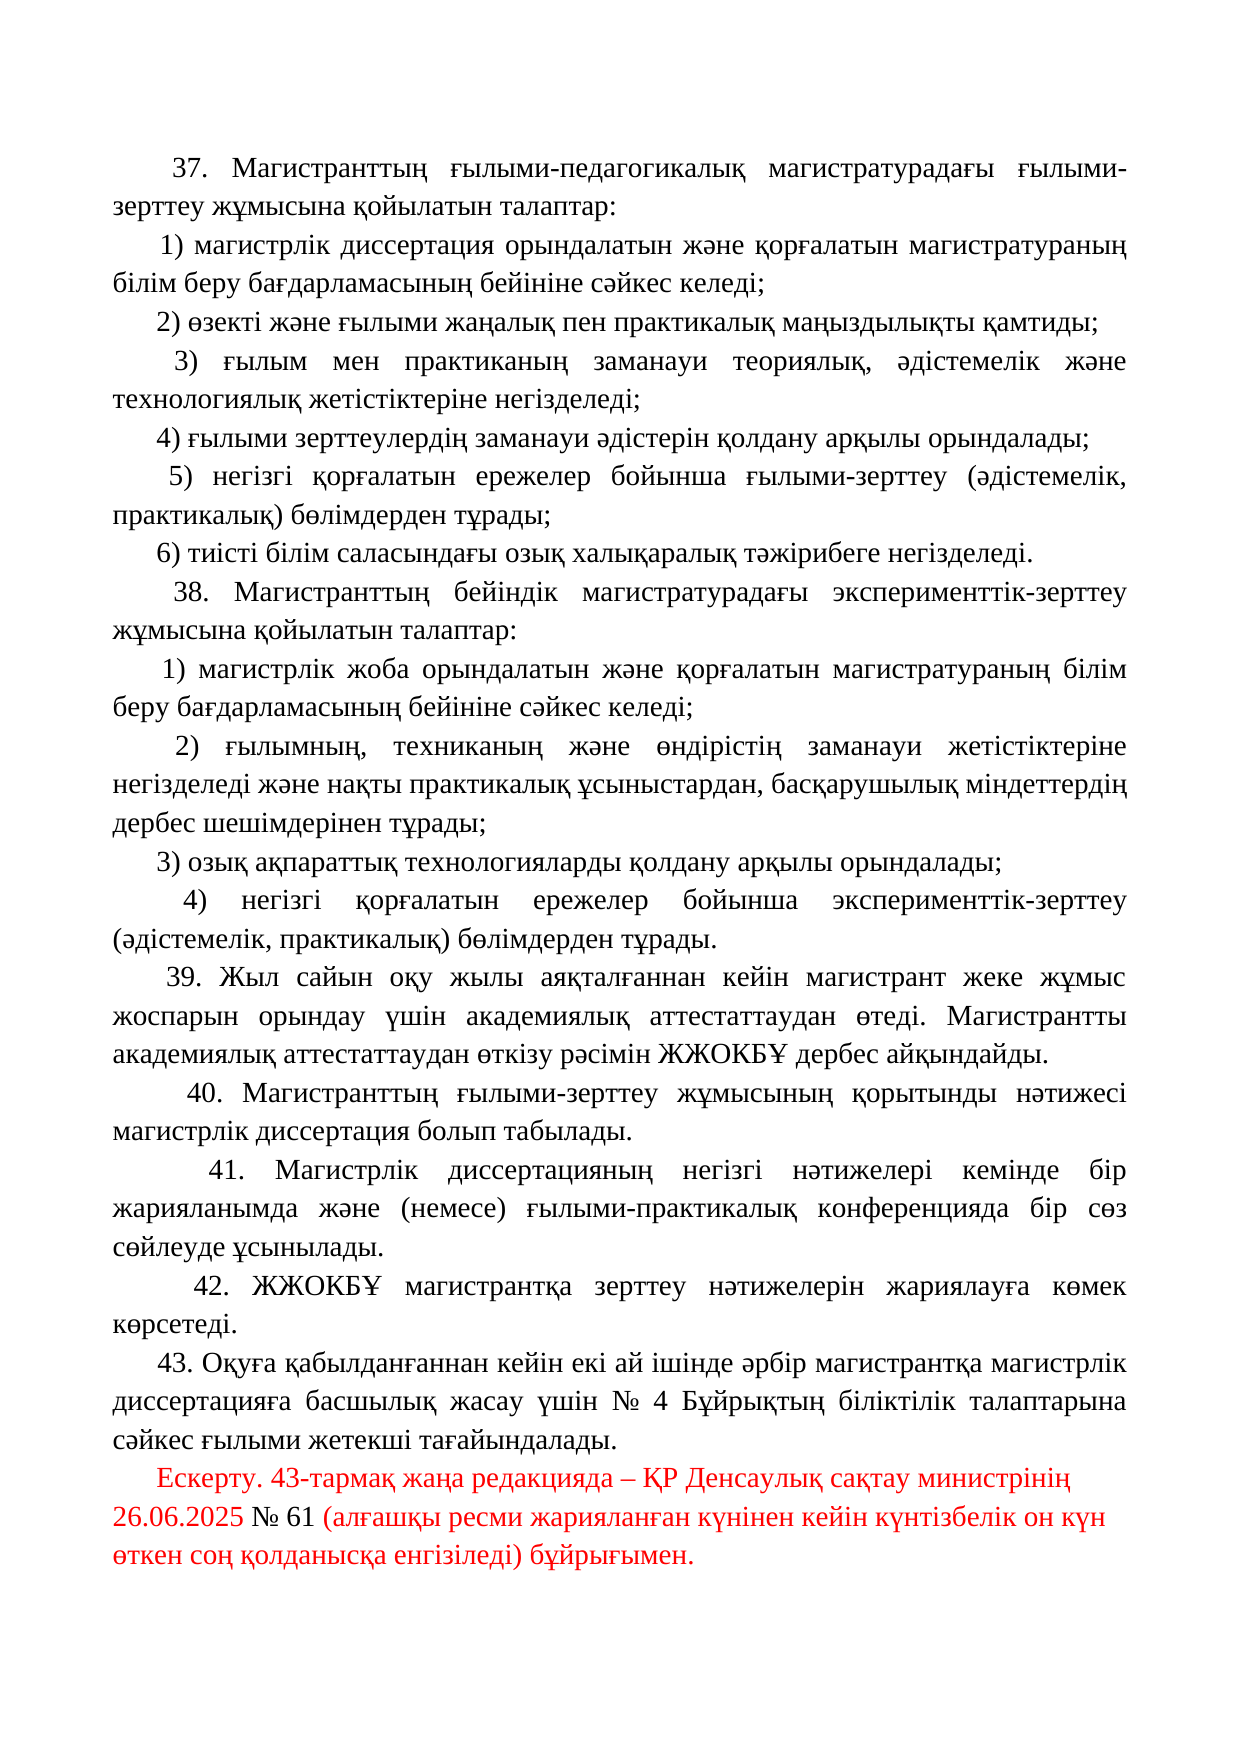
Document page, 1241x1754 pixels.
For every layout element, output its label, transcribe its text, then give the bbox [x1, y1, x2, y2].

text 2) ғылымның, техниканың және өндірістің заманауи жетістіктеріне негізделеді және нақты практикалық ұсыныстардан, басқарушылық міндеттердің дербес шешімдерінен тұрады; [112, 728, 1128, 839]
text 43. Оқуға қабылданғаннан кейін екі ай ішінде әрбір магистрантқа магистрлік диссертацияға басшылық жасау үшін № 4 Бұйрықтың біліктілік талаптарына сәйкес ғылыми жетекші тағайындалады. [112, 1345, 1128, 1455]
text 42. ЖЖОКБҰ магистрантқа зерттеу нәтижелерін жариялауға көмек көрсетеді. [112, 1268, 1128, 1340]
text 4) ғылыми зерттеулердің заманауи әдістерін қолдану арқылы орындалады; [112, 420, 1128, 453]
text Ескерту. 43-тармақ жаңа редакцияда – ҚР Денсаулық сақтау министрінің 26.06.2025 № 61 (алғашқы ресми жарияланған күнінен кейін күнтізбелік он күн өткен соң қолданысқа енгізіледі) бұйрығымен. [112, 1460, 1128, 1601]
text 37. Магистранттың ғылыми-педагогикалық магистратурадағы ғылыми-зерттеу жұмысына қойылатын талаптар: [112, 150, 1128, 222]
text 1) магистрлік жоба орындалатын және қорғалатын магистратураның білім беру бағдарламасының бейініне сәйкес келеді; [112, 651, 1128, 723]
text 6) тиісті білім саласындағы озық халықаралық тәжірибеге негізделеді. [112, 535, 1128, 569]
text 2) өзекті және ғылыми жаңалық пен практикалық маңыздылықты қамтиды; [112, 304, 1128, 338]
text 39. Жыл сайын оқу жылы аяқталғаннан кейін магистрант жеке жұмыс жоспарын орындау үшін академиялық аттестаттаудан өтеді. Магистрантты академиялық аттестаттаудан өткізу рәсімін ЖЖОКБҰ дербес айқындайды. [112, 959, 1128, 1070]
text 38. Магистранттың бейіндік магистратурадағы эксперименттік-зерттеу жұмысына қойылатын талаптар: [112, 574, 1128, 646]
text 1) магистрлік диссертация орындалатын және қорғалатын магистратураның білім беру бағдарламасының бейініне сәйкес келеді; [112, 227, 1128, 299]
text 5) негізгі қорғалатын ережелер бойынша ғылыми-зерттеу (әдістемелік, практикалық) бөлімдерден тұрады; [112, 458, 1128, 530]
text 3) озық ақпараттық технологияларды қолдану арқылы орындалады; [112, 844, 1128, 877]
text 41. Магистрлік диссертацияның негізгі нәтижелері кемінде бір жарияланымда және (немесе) ғылыми-практикалық конференцияда бір сөз сөйлеуде ұсынылады. [112, 1152, 1128, 1263]
text 3) ғылым мен практиканың заманауи теориялық, әдістемелік және технологиялық жетістіктеріне негізделеді; [112, 343, 1128, 415]
text 40. Магистранттың ғылыми-зерттеу жұмысының қорытынды нәтижесі магистрлік диссертация болып табылады. [112, 1075, 1128, 1147]
text 4) негізгі қорғалатын ережелер бойынша эксперименттік-зерттеу (әдістемелік, практикалық) бөлімдерден тұрады. [112, 882, 1128, 954]
